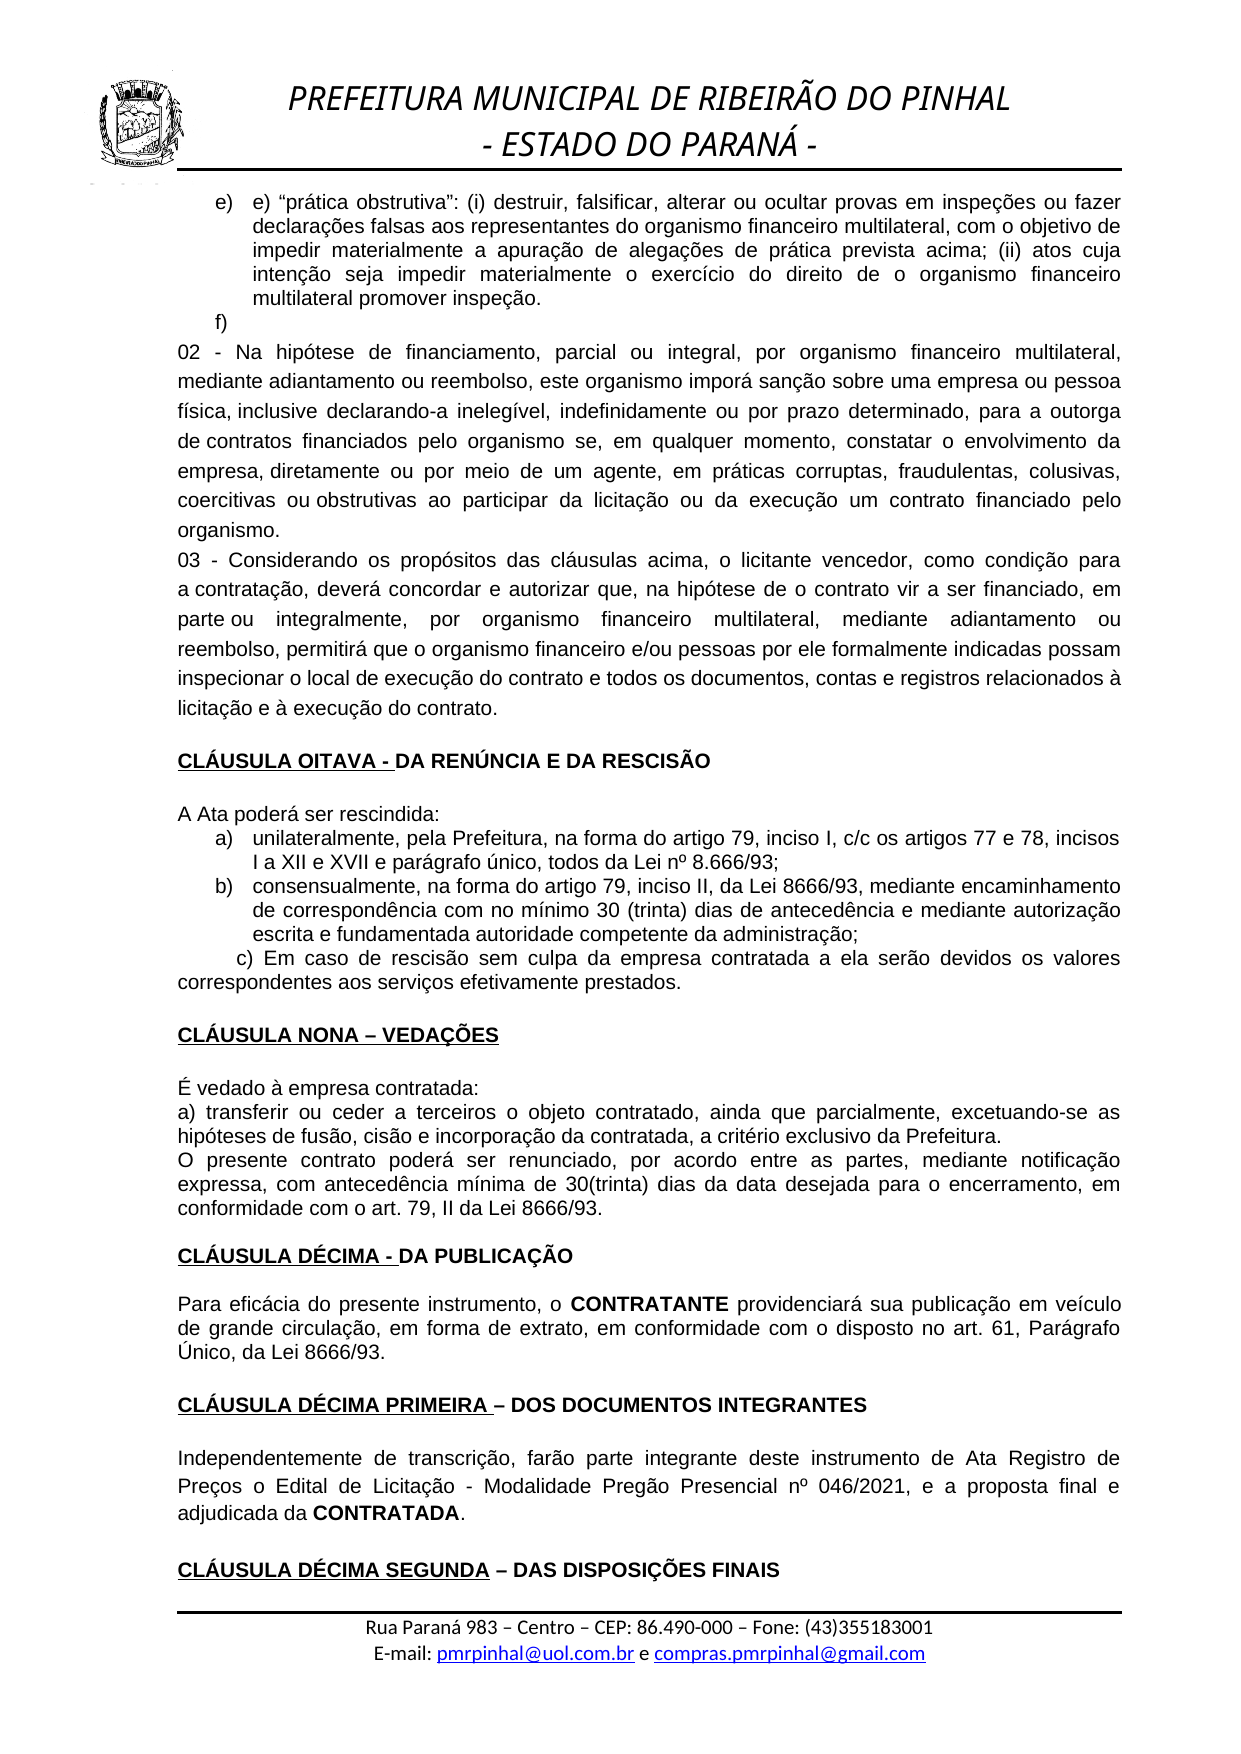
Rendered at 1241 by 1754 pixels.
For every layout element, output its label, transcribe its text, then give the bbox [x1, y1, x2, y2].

list unilateralmente, pela Prefeitura, na forma do artigo 79, inciso I, c/c os artigos 77 e 78, incisos I a XII e XVII e parágrafo único, todos da Lei nº 8.666/93; [215, 826, 1122, 874]
text É vedado à empresa contratada: [177, 1076, 1122, 1100]
list consensualmente, na forma do artigo 79, inciso II, da Lei 8666/93, mediante encaminhamento de correspondência com no mínimo 30 (trinta) dias de antecedência e mediante autorização escrita e fundamentada autoridade competente da administração; [215, 874, 1122, 946]
text a) transferir ou ceder a terceiros o objeto contratado, ainda que parcialmente, excetuando-se as hipóteses de fusão, cisão e incorporação da contratada, a critério exclusivo da Prefeitura. [177, 1100, 1122, 1148]
text Para eficácia do presente instrumento, o CONTRATANTE providenciará sua publicação em veículo de grande circulação, em forma de extrato, em conformidade com o disposto no art. 61, Parágrafo Único, da Lei 8666/93. [177, 1292, 1122, 1364]
text CLÁUSULA DÉCIMA PRIMEIRA – DOS DOCUMENTOS INTEGRANTES [177, 1393, 1122, 1417]
text CLÁUSULA DÉCIMA SEGUNDA – DAS DISPOSIÇÕES FINAIS [177, 1558, 1122, 1582]
picture [83, 65, 202, 185]
text CLÁUSULA OITAVA - DA RENÚNCIA E DA RESCISÃO [177, 749, 1122, 773]
text CLÁUSULA DÉCIMA - DA PUBLICAÇÃO [177, 1244, 1122, 1268]
text A Ata poderá ser rescindida: [177, 802, 1122, 826]
text 02 - Na hipótese de financiamento, parcial ou integral, por organismo financeiro multilateral, mediante adiantamento ou reembolso, este organismo imporá sanção sobre uma empresa ou pessoa física, inclusive declarando-a inelegível, indefinidamente ou por prazo determinado, para a outorga de contratos financiados pelo organismo se, em qualquer momento, constatar o envolvimento da empresa, diretamente ou por meio de um agente, em práticas corruptas, fraudulentas, colusivas, coercitivas ou obstrutivas ao participar da licitação ou da execução um contrato financiado pelo organismo. [177, 334, 1122, 542]
text O presente contrato poderá ser renunciado, por acordo entre as partes, mediante notificação expressa, com antecedência mínima de 30(trinta) dias da data desejada para o encerramento, em conformidade com o art. 79, II da Lei 8666/93. [177, 1148, 1122, 1220]
text 03 - Considerando os propósitos das cláusulas acima, o licitante vencedor, como condição para a contratação, deverá concordar e autorizar que, na hipótese de o contrato vir a ser financiado, em parte ou integralmente, por organismo financeiro multilateral, mediante adiantamento ou reembolso, permitirá que o organismo financeiro e/ou pessoas por ele formalmente indicadas possam inspecionar o local de execução do contrato e todos os documentos, contas e registros relacionados à licitação e à execução do contrato. [177, 542, 1122, 720]
text CLÁUSULA NONA – VEDAÇÕES [177, 1023, 1122, 1047]
list e) “prática obstrutiva”: (i) destruir, falsificar, alterar ou ocultar provas em inspeções ou fazer declarações falsas aos representantes do organismo financeiro multilateral, com o objetivo de impedir materialmente a apuração de alegações de prática prevista acima; (ii) atos cuja intenção seja impedir materialmente o exercício do direito de o organismo financeiro multilateral promover inspeção. [215, 190, 1122, 310]
text c) Em caso de rescisão sem culpa da empresa contratada a ela serão devidos os valores correspondentes aos serviços efetivamente prestados. [177, 946, 1122, 994]
text Independentemente de transcrição, farão parte integrante deste instrumento de Ata Registro de Preços o Edital de Licitação - Modalidade Pregão Presencial nº 046/2021, e a proposta final e adjudicada da CONTRATADA. [177, 1446, 1122, 1525]
